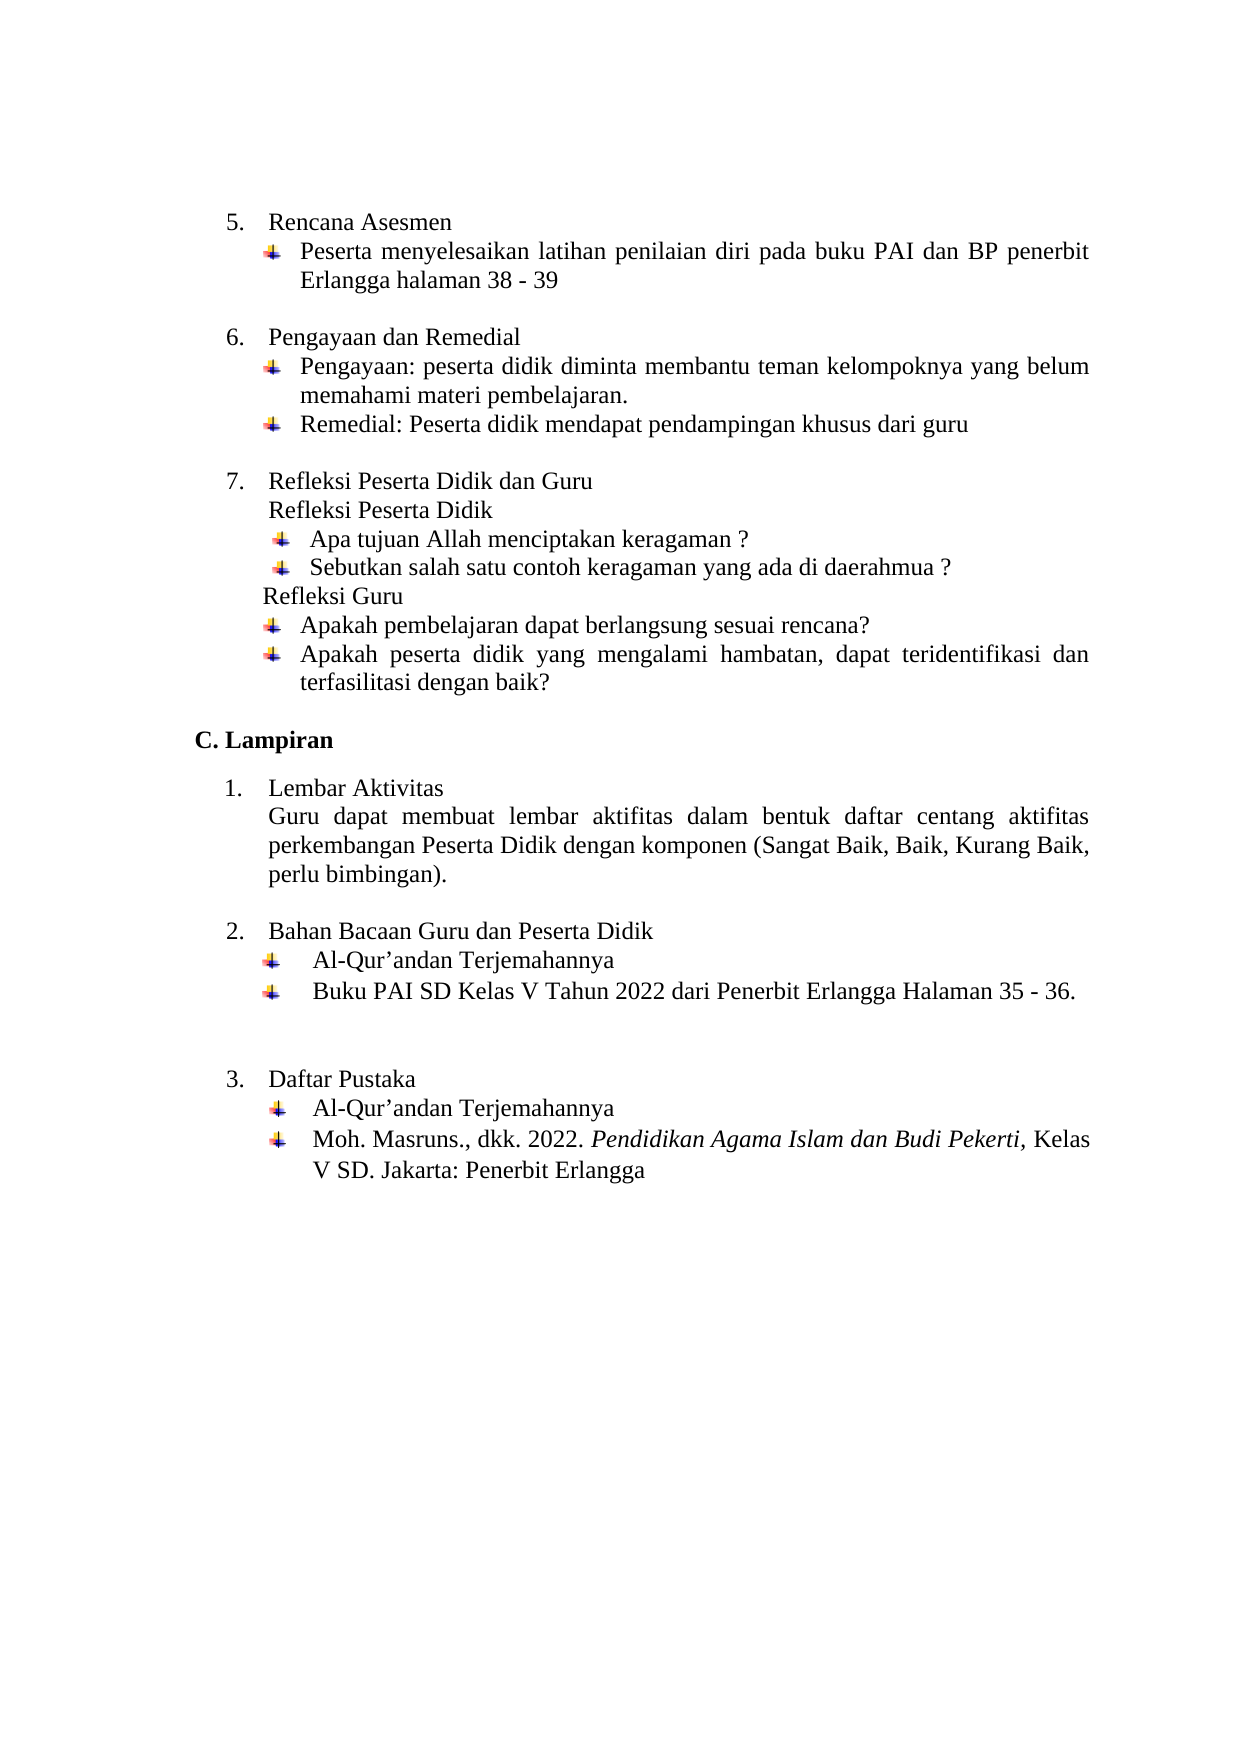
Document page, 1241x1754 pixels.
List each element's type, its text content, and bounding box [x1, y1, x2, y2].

picture [263, 415, 281, 432]
list Apakah pembelajaran dapat berlangsung sesuai rencana? [262, 610, 1090, 639]
list Remedial: Peserta didik mendapat pendampingan khusus dari guru [262, 409, 1090, 437]
list Buku PAI SD Kelas V Tahun 2022 dari Penerbit Erlangga Halaman 35 - 36. [262, 976, 1090, 1005]
picture [263, 243, 281, 260]
list Al-Qur’andan Terjemahannya [268, 1093, 1090, 1122]
list Peserta menyelesaikan latihan penilaian diri pada buku PAI dan BP penerbit Erlangga halaman 38 - 39 [262, 236, 1090, 294]
text C. Lampiran [150, 725, 1090, 754]
picture [262, 951, 280, 969]
picture [263, 358, 281, 375]
picture [272, 559, 290, 576]
text 2. Bahan Bacaan Guru dan Peserta Didik [150, 916, 1090, 945]
list Sebutkan salah satu contoh keragaman yang ada di daerahmua ? [272, 552, 1090, 581]
text 7. Refleksi Peserta Didik dan Guru [150, 466, 1090, 495]
list Al-Qur’andan Terjemahannya [262, 945, 1090, 974]
picture [269, 1130, 286, 1148]
text 5. Rencana Asesmen [150, 207, 1090, 236]
list Refleksi Guru [262, 581, 1090, 610]
picture [263, 645, 281, 662]
text 3. Daftar Pustaka [150, 1064, 1090, 1093]
text 6. Pengayaan dan Remedial [150, 322, 1090, 351]
text 1. Lembar Aktivitas [150, 773, 1090, 801]
list Apa tujuan Allah menciptakan keragaman ? [272, 524, 1090, 552]
text Guru dapat membuat lembar aktifitas dalam bentuk daftar centang aktifitas perkembangan Peserta Didik dengan komponen (Sangat Baik, Baik, Kurang Baik, perlu bimbingan). [268, 801, 1090, 888]
list Apakah peserta didik yang mengalami hambatan, dapat teridentifikasi dan terfasilitasi dengan baik? [262, 639, 1090, 696]
picture [269, 1099, 286, 1117]
picture [263, 616, 281, 634]
list Pengayaan: peserta didik diminta membantu teman kelompoknya yang belum memahami materi pembelajaran. [262, 351, 1090, 409]
picture [272, 530, 290, 547]
picture [262, 983, 280, 1000]
text Refleksi Peserta Didik [150, 495, 1090, 524]
list Moh. Masruns., dkk. 2022. Pendidikan Agama Islam dan Budi Pekerti, Kelas V SD. Jakarta: Penerbit Erlangga [268, 1124, 1090, 1184]
